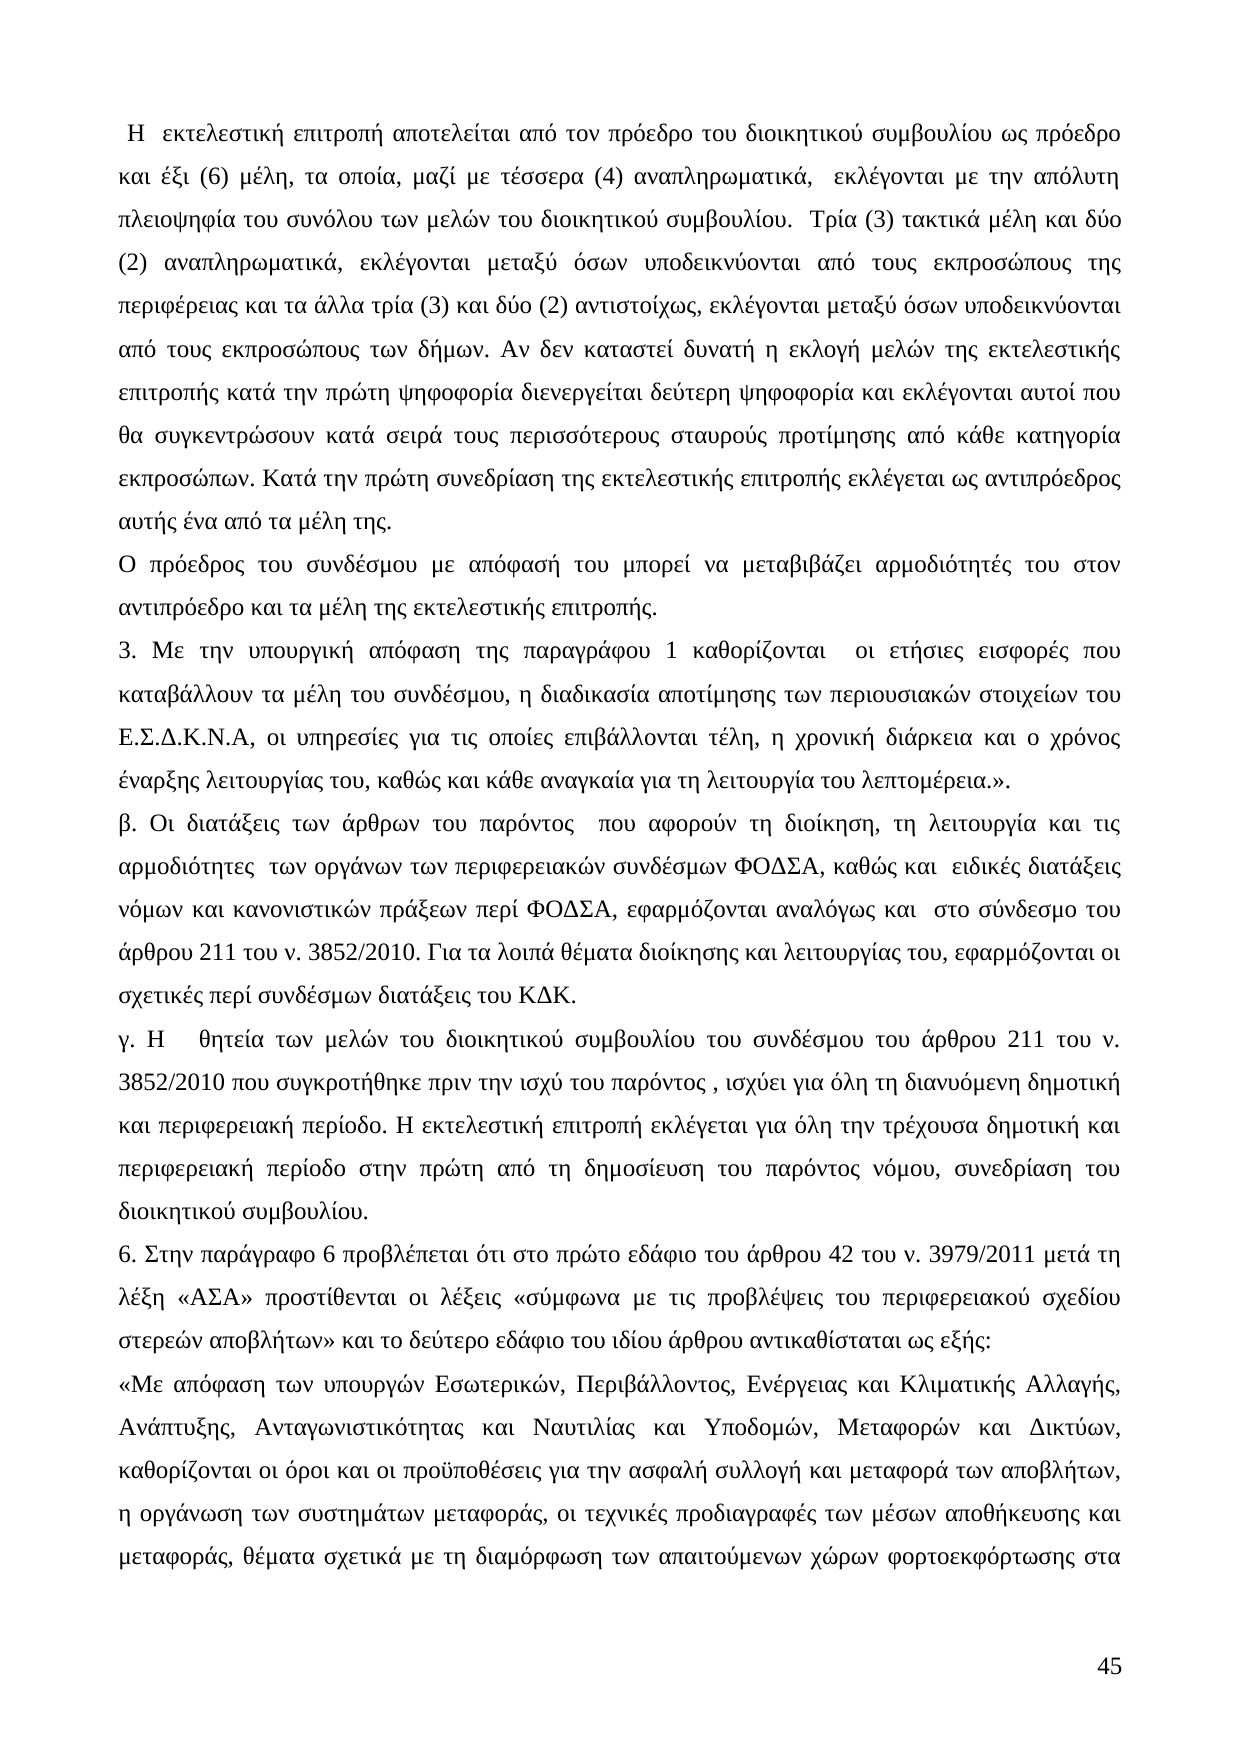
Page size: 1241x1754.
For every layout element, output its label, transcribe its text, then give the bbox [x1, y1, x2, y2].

text β. Οι διατάξεις των άρθρων του παρόντος που αφορούν τη διοίκηση, τη λειτουργία και τις αρμοδιότητες των οργάνων των περιφερειακών συνδέσμων ΦΟΔΣΑ, καθώς και ειδικές διατάξεις νόμων και κανονιστικών πράξεων περί ΦΟΔΣΑ, εφαρμόζονται αναλόγως και στο σύνδεσμο του άρθρου 211 του ν. 3852/2010. Για τα λοιπά θέματα διοίκησης και λειτουργίας του, εφαρμόζονται οι σχετικές περί συνδέσμων διατάξεις του ΚΔΚ. [118, 808, 1122, 1009]
text 3. Με την υπουργική απόφαση της παραγράφου 1 καθορίζονται οι ετήσιες εισφορές που καταβάλλουν τα μέλη του συνδέσμου, η διαδικασία αποτίμησης των περιουσιακών στοιχείων του Ε.Σ.Δ.Κ.Ν.Α, οι υπηρεσίες για τις οποίες επιβάλλονται τέλη, η χρονική διάρκεια και ο χρόνος έναρξης λειτουργίας του, καθώς και κάθε αναγκαία για τη λειτουργία του λεπτομέρεια.». [118, 636, 1122, 794]
text Ο πρόεδρος του συνδέσμου με απόφασή του μπορεί να μεταβιβάζει αρμοδιότητές του στον αντιπρόεδρο και τα μέλη της εκτελεστικής επιτροπής. [118, 549, 1122, 621]
text 6. Στην παράγραφο 6 προβλέπεται ότι στο πρώτο εδάφιο του άρθρου 42 του ν. 3979/2011 μετά τη λέξη «ΑΣΑ» προστίθενται οι λέξεις «σύμφωνα με τις προβλέψεις του περιφερειακού σχεδίου στερεών αποβλήτων» και το δεύτερο εδάφιο του ιδίου άρθρου αντικαθίσταται ως εξής: [118, 1239, 1122, 1354]
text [118, 1369, 1122, 1570]
text Η εκτελεστική επιτροπή αποτελείται από τον πρόεδρο του διοικητικού συμβουλίου ως πρόεδρο και έξι (6) μέλη, τα οποία, μαζί με τέσσερα (4) αναπληρωματικά, εκλέγονται με την απόλυτη πλειοψηφία του συνόλου των μελών του διοικητικού συμβουλίου. Tρία (3) τακτικά μέλη και δύο (2) αναπληρωματικά, εκλέγονται μεταξύ όσων υποδεικνύονται από τους εκπροσώπους της περιφέρειας και τα άλλα τρία (3) και δύο (2) αντιστοίχως, εκλέγονται μεταξύ όσων υποδεικνύονται από τους εκπροσώπους των δήμων. Αν δεν καταστεί δυνατή η εκλογή μελών της εκτελεστικής επιτροπής κατά την πρώτη ψηφοφορία διενεργείται δεύτερη ψηφοφορία και εκλέγονται αυτοί που θα συγκεντρώσουν κατά σειρά τους περισσότερους σταυρούς προτίμησης από κάθε κατηγορία εκπροσώπων. Κατά την πρώτη συνεδρίαση της εκτελεστικής επιτροπής εκλέγεται ως αντιπρόεδρος αυτής ένα από τα μέλη της. [118, 118, 1122, 535]
text γ. Η θητεία των μελών του διοικητικού συμβουλίου του συνδέσμου του άρθρου 211 του ν. 3852/2010 που συγκροτήθηκε πριν την ισχύ του παρόντος , ισχύει για όλη τη διανυόμενη δημοτική και περιφερειακή περίοδο. Η εκτελεστική επιτροπή εκλέγεται για όλη την τρέχουσα δημοτική και περιφερειακή περίοδο στην πρώτη από τη δημοσίευση του παρόντος νόμου, συνεδρίαση του διοικητικού συμβουλίου. [118, 1024, 1122, 1225]
